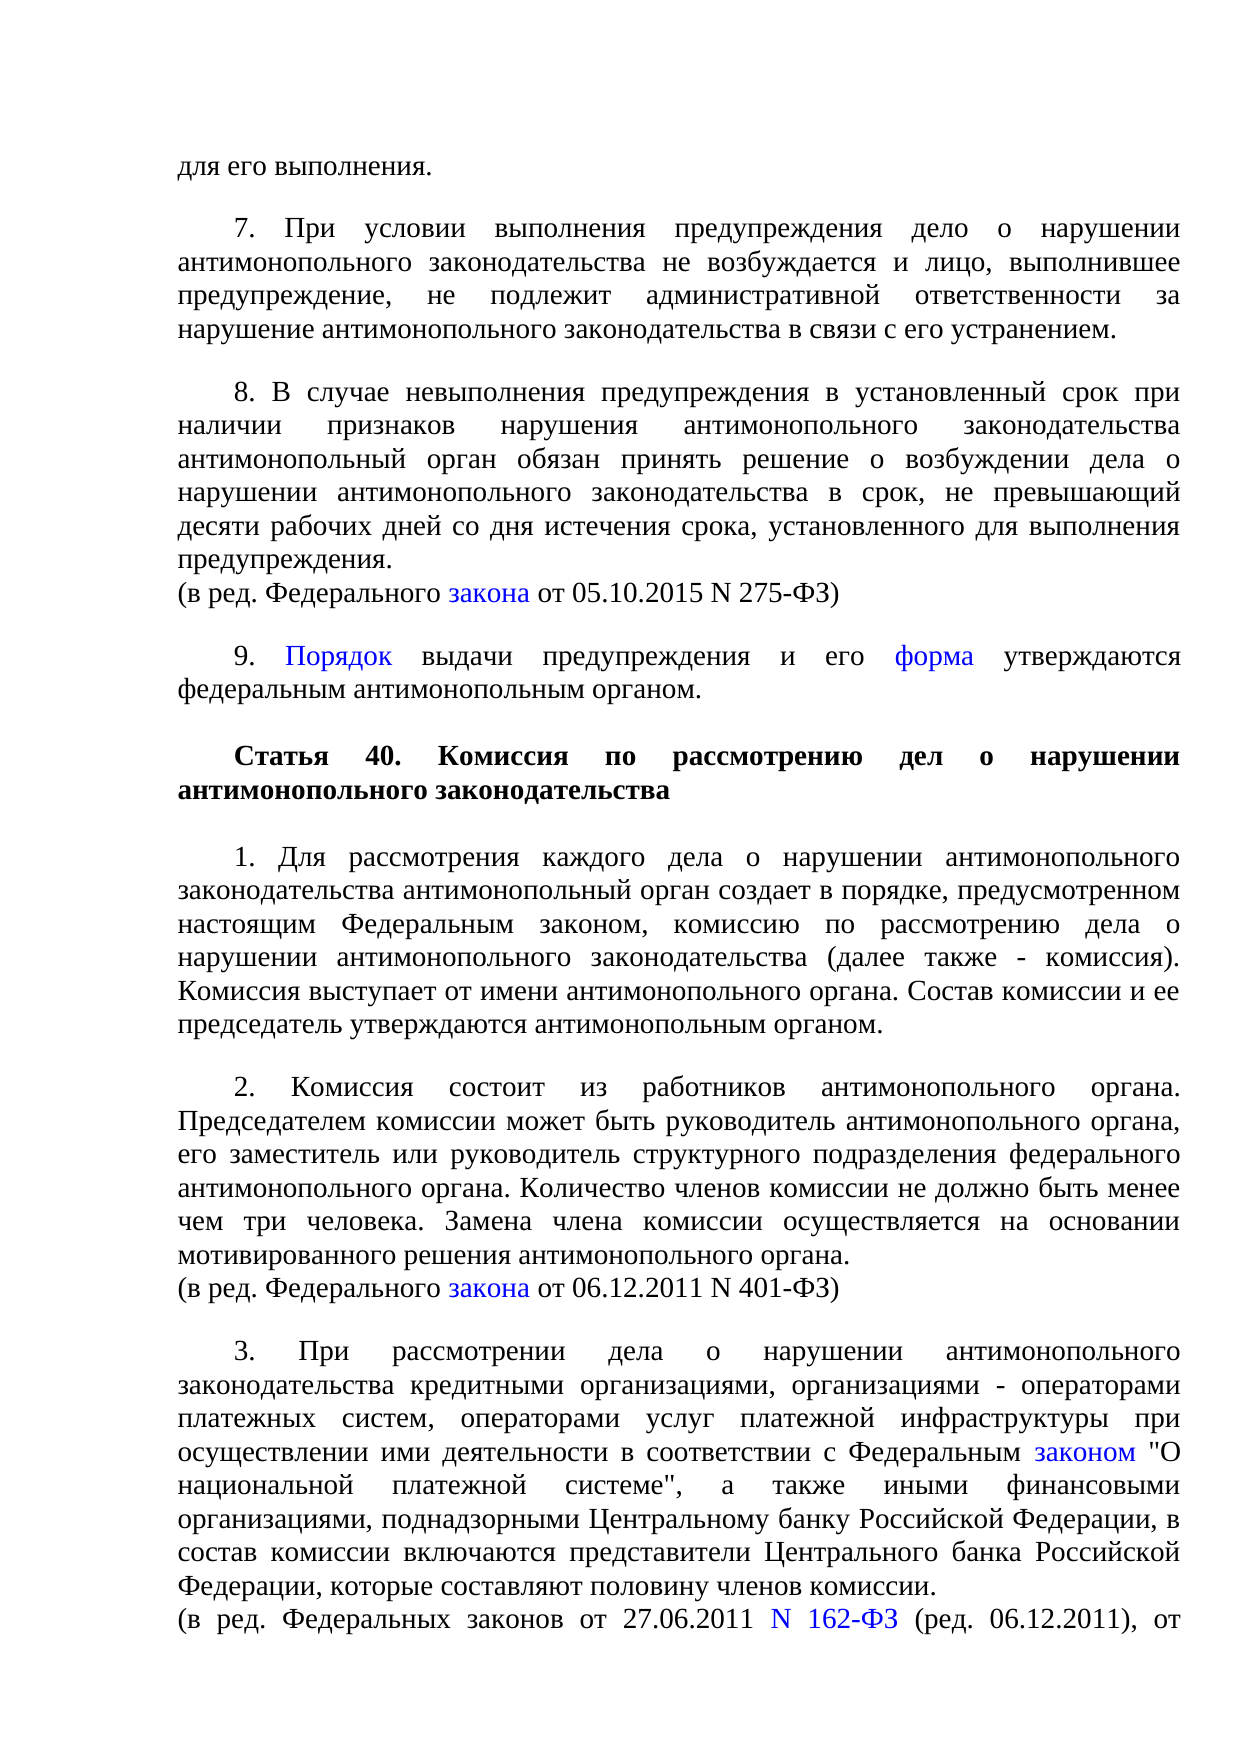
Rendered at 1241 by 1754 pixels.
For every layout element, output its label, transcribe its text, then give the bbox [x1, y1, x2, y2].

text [177, 148, 1181, 181]
text (в ред. Федерального закона от 06.12.2011 N 401-ФЗ) [177, 1271, 1181, 1304]
text 1. Для рассмотрения каждого дела о нарушении антимонопольного законодательства антимонопольный орган создает в порядке, предусмотренном настоящим Федеральным законом, комиссию по рассмотрению дела о нарушении антимонопольного законодательства (далее также - комиссия). Комиссия выступает от имени антимонопольного органа. Состав комиссии и ее председатель утверждаются антимонопольным органом. [177, 839, 1181, 1040]
text (в ред. Федерального закона от 05.10.2015 N 275-ФЗ) [177, 575, 1181, 608]
text 8. В случае невыполнения предупреждения в установленный срок при наличии признаков нарушения антимонопольного законодательства антимонопольный орган обязан принять решение о возбуждении дела о нарушении антимонопольного законодательства в срок, не превышающий десяти рабочих дней со дня истечения срока, установленного для выполнения предупреждения. [177, 374, 1181, 575]
text 7. При условии выполнения предупреждения дело о нарушении антимонопольного законодательства не возбуждается и лицо, выполнившее предупреждение, не подлежит административной ответственности за нарушение антимонопольного законодательства в связи с его устранением. [177, 210, 1181, 344]
text 3. При рассмотрении дела о нарушении антимонопольного законодательства кредитными организациями, организациями - операторами платежных систем, операторами услуг платежной инфраструктуры при осуществлении ими деятельности в соответствии с Федеральным законом "О национальной платежной системе", а также иными финансовыми организациями, поднадзорными Центральному банку Российской Федерации, в состав комиссии включаются представители Центрального банка Российской Федерации, которые составляют половину членов комиссии. [177, 1333, 1181, 1602]
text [177, 1602, 1181, 1635]
text 2. Комиссия состоит из работников антимонопольного органа. Председателем комиссии может быть руководитель антимонопольного органа, его заместитель или руководитель структурного подразделения федерального антимонопольного органа. Количество членов комиссии не должно быть менее чем три человека. Замена члена комиссии осуществляется на основании мотивированного решения антимонопольного органа. [177, 1069, 1181, 1271]
text 9. Порядок выдачи предупреждения и его форма утверждаются федеральным антимонопольным органом. [177, 638, 1181, 705]
title Статья 40. Комиссия по рассмотрению дел о нарушении антимонопольного законодательства [177, 738, 1181, 805]
